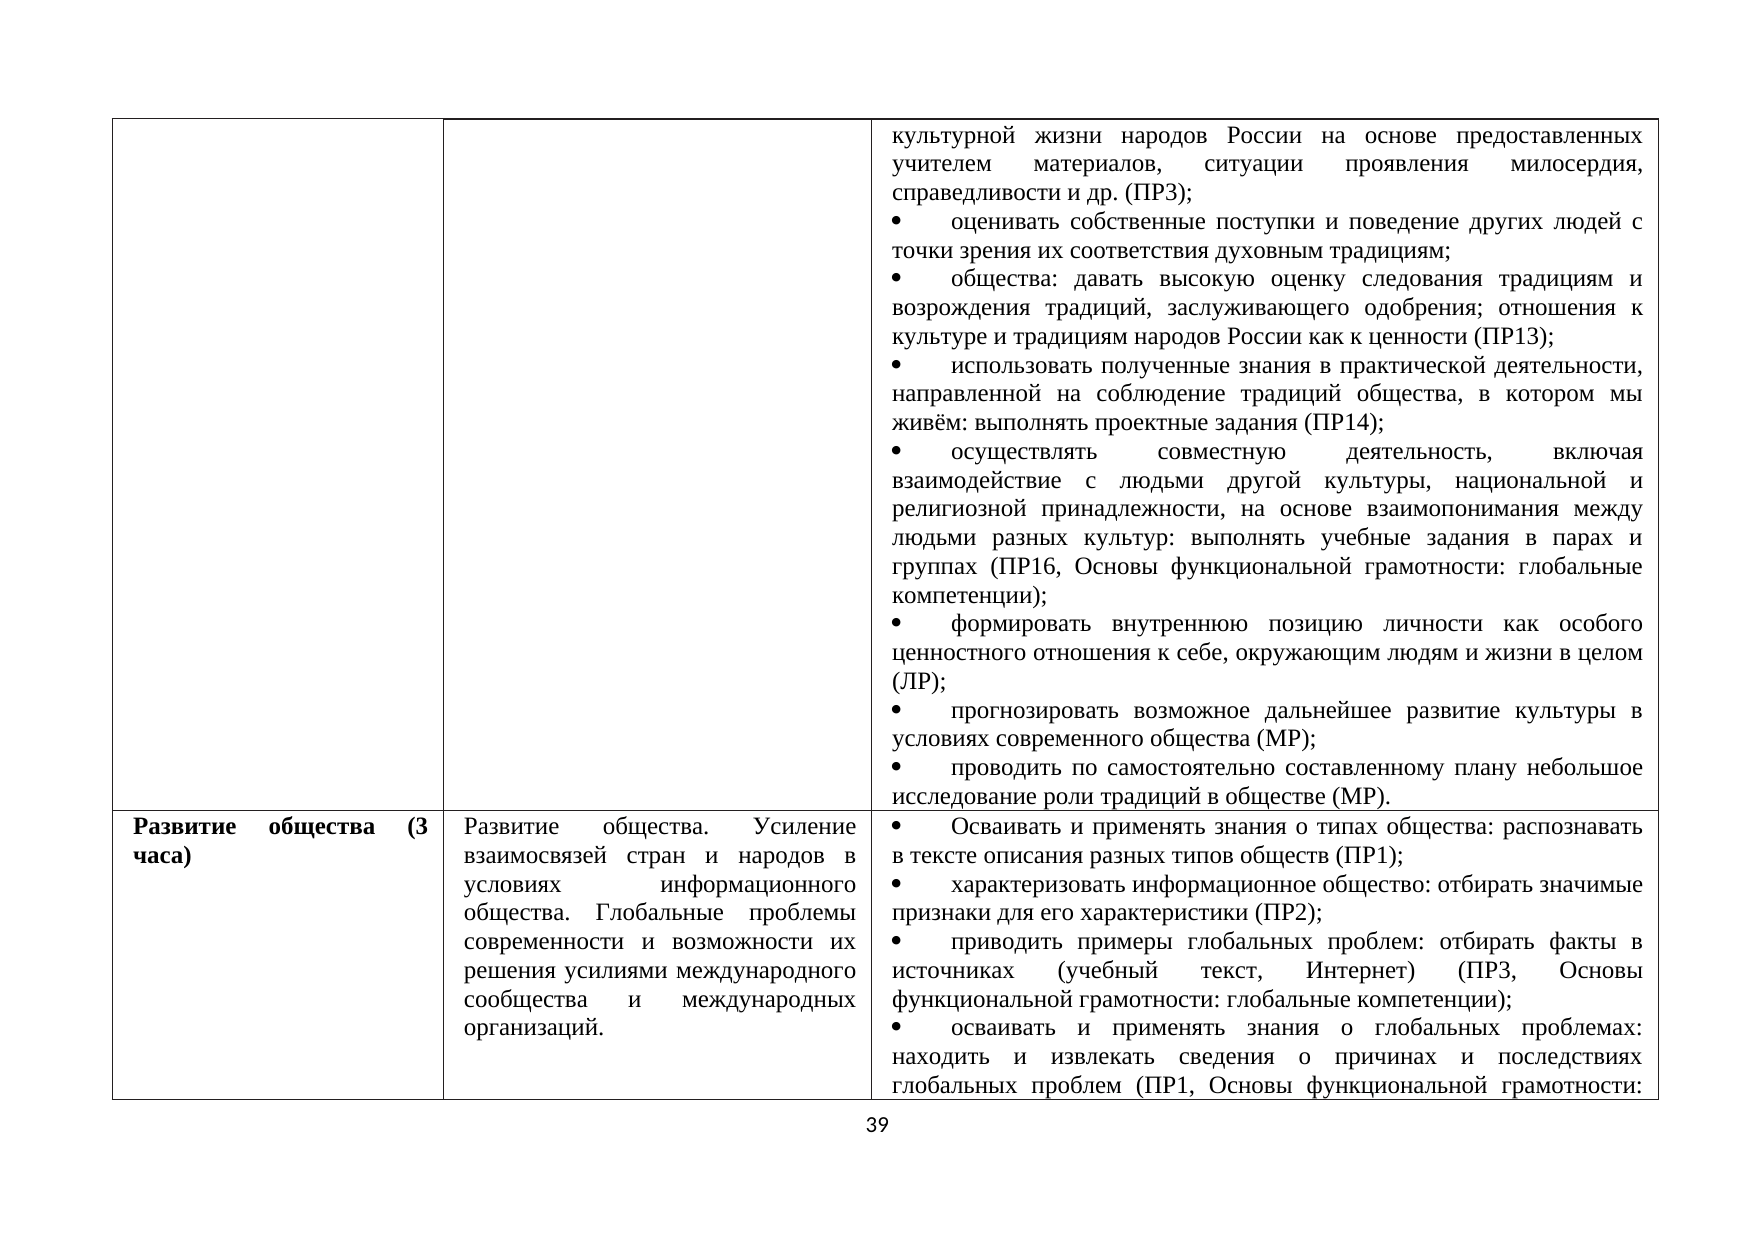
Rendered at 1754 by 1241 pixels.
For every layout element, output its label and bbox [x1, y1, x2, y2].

table_cell [113, 811, 443, 1099]
table_cell [113, 119, 443, 810]
table_cell [872, 811, 1658, 1099]
table_cell [872, 120, 1658, 810]
table_cell [444, 811, 871, 1099]
table_cell [444, 120, 871, 810]
